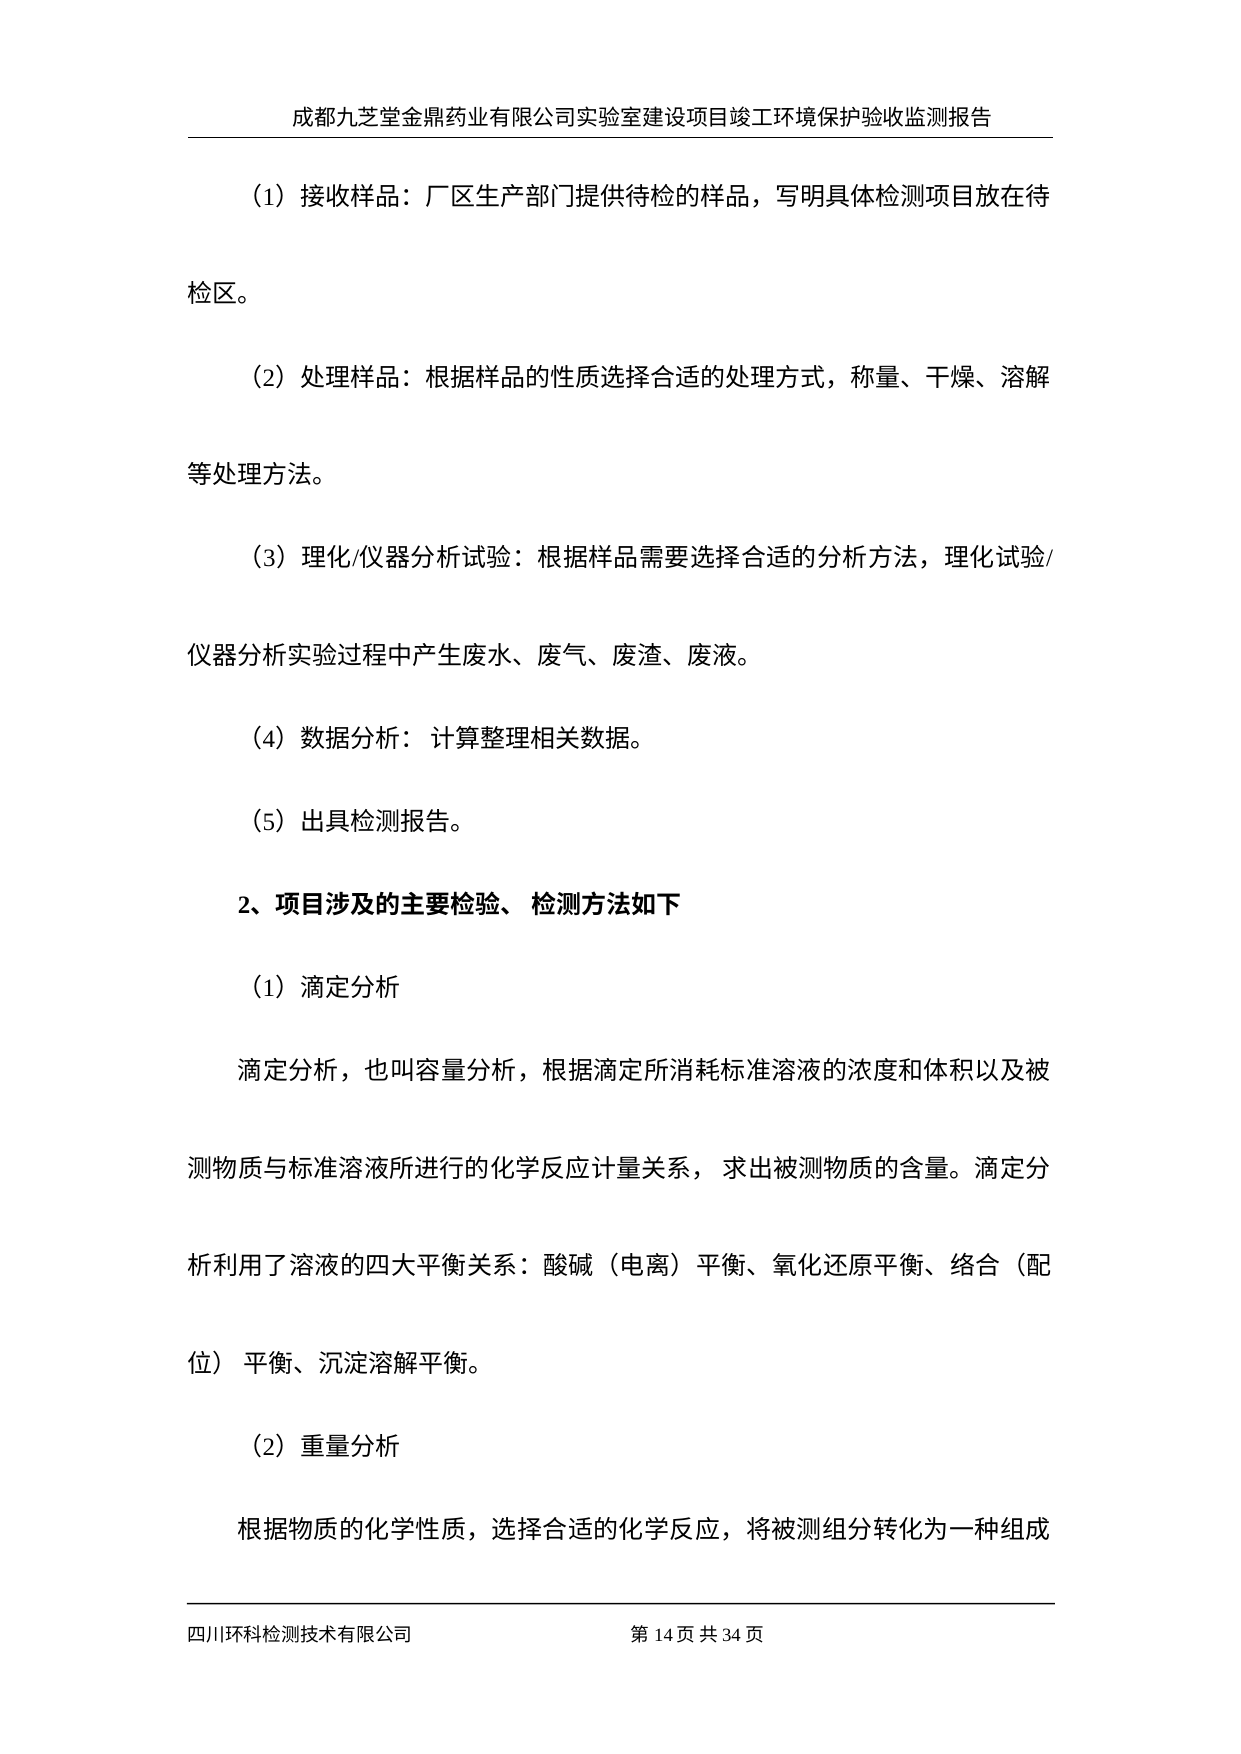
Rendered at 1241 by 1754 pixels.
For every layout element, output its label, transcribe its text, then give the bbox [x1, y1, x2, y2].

text （4）数据分析： 计算整理相关数据。 [187, 704, 1053, 769]
text （2）处理样品：根据样品的性质选择合适的处理方式，称量、干燥、溶解等处理方法。 [187, 343, 1053, 505]
text （1）滴定分析 [187, 953, 1053, 1018]
text （5）出具检测报告。 [187, 787, 1053, 852]
text （1）接收样品：厂区生产部门提供待检的样品，写明具体检测项目放在待检区。 [187, 162, 1053, 324]
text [187, 1495, 1053, 1560]
text 滴定分析，也叫容量分析，根据滴定所消耗标准溶液的浓度和体积以及被测物质与标准溶液所进行的化学反应计量关系， 求出被测物质的含量。滴定分析利用了溶液的四大平衡关系：酸碱（电离）平衡、氧化还原平衡、络合（配位） 平衡、沉淀溶解平衡。 [187, 1036, 1053, 1394]
text （2）重量分析 [187, 1412, 1053, 1477]
text 2、项目涉及的主要检验、 检测方法如下 [187, 870, 1053, 935]
text （3）理化/仪器分析试验：根据样品需要选择合适的分析方法，理化试验/仪器分析实验过程中产生废水、废气、废渣、废液。 [187, 523, 1053, 686]
